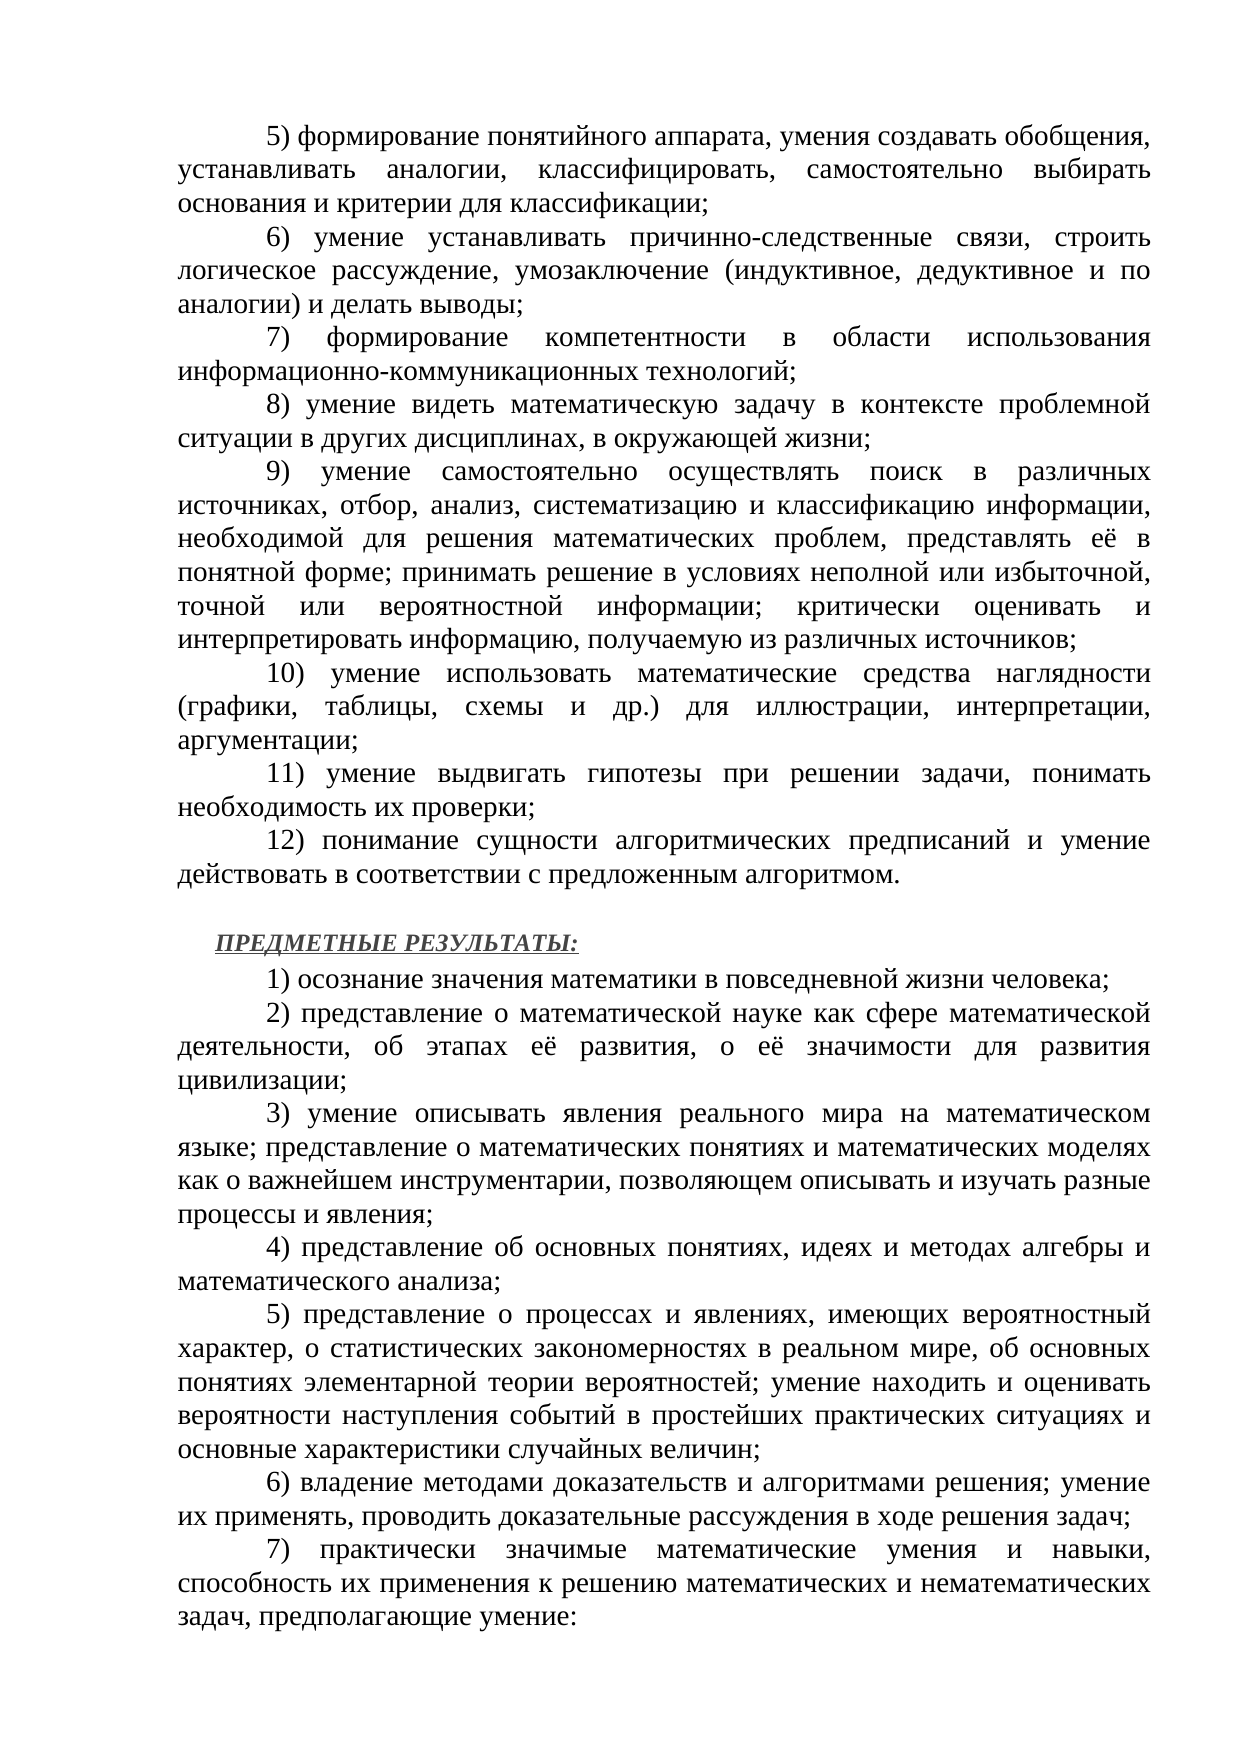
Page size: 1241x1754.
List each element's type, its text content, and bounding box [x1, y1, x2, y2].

text ПРЕДМЕТНЫЕ РЕЗУЛЬТАТЫ: [179, 928, 1152, 957]
text 5) представление о процессах и явлениях, имеющих вероятностный характер, о статистических закономерностях в реальном мире, об основных понятиях элементарной теории вероятностей; умение находить и оценивать вероятности наступления событий в простейших практических ситуациях и основные характеристики случайных величин; [177, 1297, 1152, 1464]
text 8) умение видеть математическую задачу в контексте проблемной ситуации в других дисциплинах, в окружающей жизни; [177, 386, 1152, 453]
text 10) умение использовать математические средства наглядности (графики, таблицы, схемы и др.) для иллюстрации, интерпретации, аргументации; [177, 655, 1152, 755]
text 6) умение устанавливать причинно-следственные связи, строить логическое рассуждение, умозаключение (индуктивное, дедуктивное и по аналогии) и делать выводы; [177, 219, 1152, 319]
text 4) представление об основных понятиях, идеях и методах алгебры и математического анализа; [177, 1229, 1152, 1297]
text 9) умение самостоятельно осуществлять поиск в различных источниках, отбор, анализ, систематизацию и классификацию информации, необходимой для решения математических проблем, представлять её в понятной форме; принимать решение в условиях неполной или избыточной, точной или вероятностной информации; критически оценивать и интерпретировать информацию, получаемую из различных источников; [177, 453, 1152, 655]
text 3) умение описывать явления реального мира на математическом языке; представление о математических понятиях и математических моделях как о важнейшем инструментарии, позволяющем описывать и изучать разные процессы и явления; [177, 1095, 1152, 1229]
text 1) осознание значения математики в повседневной жизни человека; [177, 961, 1152, 995]
text 11) умение выдвигать гипотезы при решении задачи, понимать необходимость их проверки; [177, 755, 1152, 822]
text 7) формирование компетентности в области использования информационно-коммуникационных технологий; [177, 319, 1152, 386]
text 2) представление о математической науке как сфере математической деятельности, об этапах её развития, о её значимости для развития цивилизации; [177, 995, 1152, 1095]
text 5) формирование понятийного аппарата, умения создавать обобщения, устанавливать аналогии, классифицировать, самостоятельно выбирать основания и критерии для классификации; [177, 118, 1152, 219]
text 6) владение методами доказательств и алгоритмами решения; умение их применять, проводить доказательные рассуждения в ходе решения задач; [177, 1464, 1152, 1531]
text 12) понимание сущности алгоритмических предписаний и умение действовать в соответствии с предложенным алгоритмом. [177, 822, 1152, 889]
text 7) практически значимые математические умения и навыки, способность их применения к решению математических и нематематических задач, предполагающие умение: [177, 1531, 1152, 1632]
